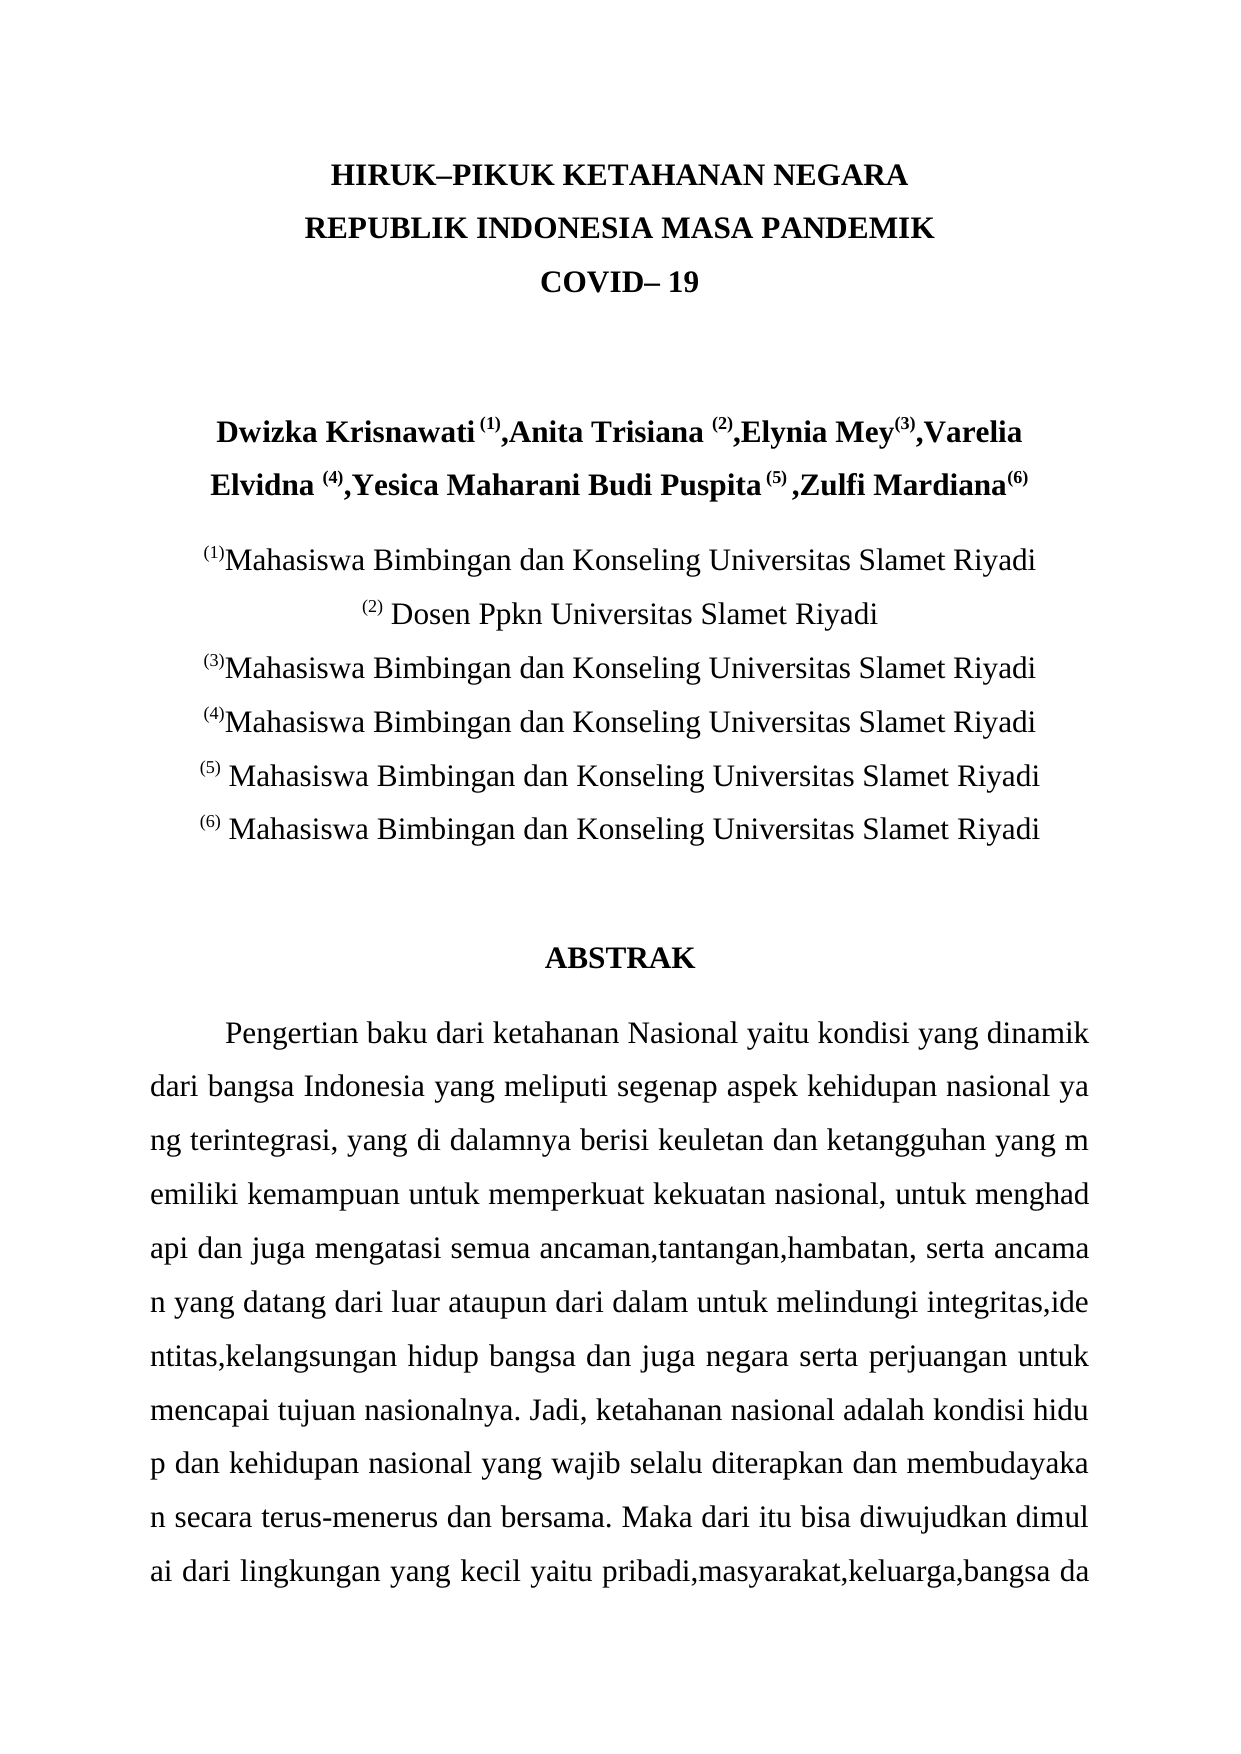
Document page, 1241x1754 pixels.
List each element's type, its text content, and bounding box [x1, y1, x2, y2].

text (6) Mahasiswa Bimbingan dan Konseling Universitas Slamet Riyadi [150, 811, 1090, 847]
text (4)Mahasiswa Bimbingan dan Konseling Universitas Slamet Riyadi [150, 703, 1090, 739]
text Dwizka Krisnawati (1),Anita Trisiana (2),Elynia Mey(3),Varelia Elvidna (4),Yesica Maharani Budi Puspita (5) ,Zulfi Mardiana(6) [207, 413, 1031, 503]
text (2) Dosen Ppkn Universitas Slamet Riyadi [150, 595, 1090, 631]
text HIRUK–PIKUK KETAHANAN NEGARA REPUBLIK INDONESIA MASA PANDEMIK COVID– 19 [245, 156, 993, 299]
text (1)Mahasiswa Bimbingan dan Konseling Universitas Slamet Riyadi [150, 541, 1090, 577]
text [150, 1014, 1090, 1588]
text (5) Mahasiswa Bimbingan dan Konseling Universitas Slamet Riyadi [150, 757, 1090, 793]
text ABSTRAK [150, 939, 1090, 975]
text (3)Mahasiswa Bimbingan dan Konseling Universitas Slamet Riyadi [150, 649, 1090, 685]
